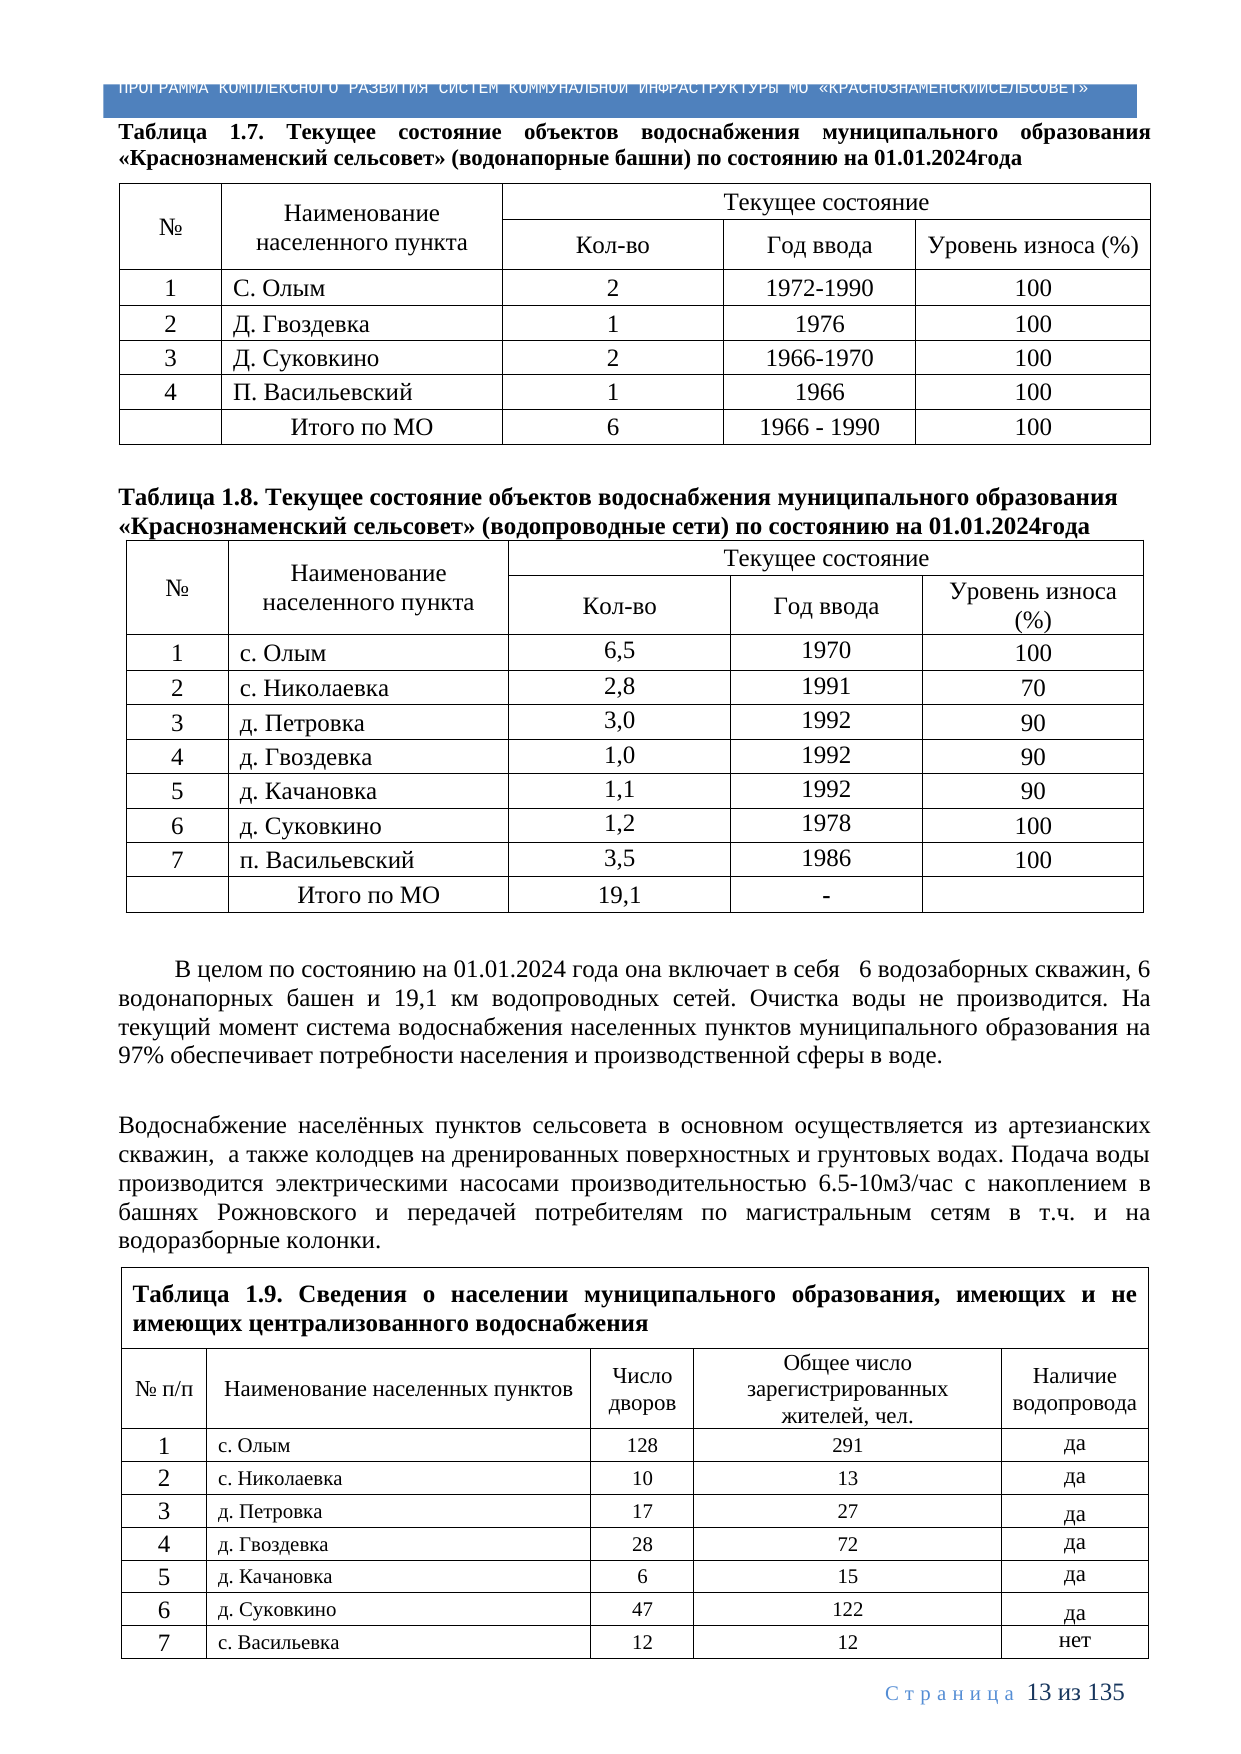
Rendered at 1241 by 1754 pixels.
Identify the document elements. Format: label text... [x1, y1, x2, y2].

table_cell Кол-во [509, 576, 730, 634]
table_cell 90 [923, 705, 1143, 739]
table_cell 1970 [731, 635, 922, 670]
table_cell [127, 877, 228, 912]
text Водоснабжение населённых пунктов сельсовета в основном осуществляется из артезианских скважин, а также колодцев на дренированных поверхностных и грунтовых водах. Подача воды производится электрическими насосами производительностью 6.5-10м3/час с накоплением в башнях Рожновского и передачей потребителям по магистральным сетям в т.ч. и на водоразборные колонки. [118, 1111, 1152, 1254]
table_cell 12 [591, 1626, 693, 1658]
table_cell 3,0 [509, 705, 730, 739]
table_cell 2,8 [509, 671, 730, 704]
table_cell 1 [122, 1429, 206, 1461]
table_cell 1978 [731, 809, 922, 842]
table_cell Наличие водопровода [1002, 1349, 1148, 1428]
table_cell Уровень износа (%) [923, 576, 1143, 634]
table_header Наименование населенного пункта [229, 541, 508, 634]
table_cell 72 [694, 1528, 1001, 1559]
table_cell 1 [127, 635, 228, 670]
table_cell 4 [120, 375, 221, 408]
table_cell с. Николаевка [207, 1462, 590, 1494]
table_cell № п/п [122, 1349, 206, 1428]
table_cell 1966-1970 [724, 341, 915, 374]
table_cell 1,2 [509, 809, 730, 842]
table_cell 7 [127, 843, 228, 876]
table_cell Число дворов [591, 1349, 693, 1428]
table_cell Итого по МО [222, 410, 502, 444]
table_cell д. Суковкино [207, 1593, 590, 1625]
table_cell Д. Гвоздевка [222, 306, 502, 340]
table_cell Год ввода [724, 220, 915, 269]
table_header Текущее состояние [503, 184, 1150, 219]
table_cell п. Васильевский [229, 843, 508, 876]
table_cell [923, 877, 1143, 912]
table_cell да [1002, 1593, 1148, 1625]
text Таблица 1.7. Текущее состояние объектов водоснабжения муниципального образования «Краснознаменский сельсовет» (водонапорные башни) по состоянию на 01.01.2024года [118, 118, 1152, 171]
table_cell 100 [916, 410, 1150, 444]
table_cell 1966 - 1990 [724, 410, 915, 444]
table_cell 90 [923, 774, 1143, 807]
table_cell 128 [591, 1429, 693, 1461]
table_cell 3 [127, 705, 228, 739]
table_cell с. Николаевка [229, 671, 508, 704]
table_cell д. Петровка [229, 705, 508, 739]
table_cell д. Суковкино [229, 809, 508, 842]
table_cell 70 [923, 671, 1143, 704]
table_cell [120, 410, 221, 444]
table_cell да [1002, 1429, 1148, 1461]
table_cell 100 [916, 306, 1150, 340]
table_cell да [1002, 1462, 1148, 1494]
table_cell 1976 [724, 306, 915, 340]
table_header № [127, 541, 228, 634]
table_cell 4 [122, 1528, 206, 1559]
table_cell 12 [694, 1626, 1001, 1658]
table_cell П. Васильевский [222, 375, 502, 408]
table_cell 3,5 [509, 843, 730, 876]
table_cell 1 [503, 375, 723, 408]
table_cell д. Гвоздевка [207, 1528, 590, 1559]
table_cell 1,0 [509, 740, 730, 773]
table_cell 3 [122, 1495, 206, 1527]
table_header Наименование населенного пункта [222, 184, 502, 269]
table_cell 1992 [731, 740, 922, 773]
table_cell 6 [122, 1593, 206, 1625]
table_cell д. Гвоздевка [229, 740, 508, 773]
table_cell 100 [923, 843, 1143, 876]
table_cell д. Качановка [229, 774, 508, 807]
table_cell 2 [127, 671, 228, 704]
table_cell 2 [120, 306, 221, 340]
table_header № [120, 184, 221, 269]
table_cell 1 [503, 306, 723, 340]
table_cell с. Олым [229, 635, 508, 670]
table_cell нет [1002, 1626, 1148, 1658]
table_cell 4 [127, 740, 228, 773]
table_cell да [1002, 1495, 1148, 1527]
table_cell 6,5 [509, 635, 730, 670]
table_cell 5 [127, 774, 228, 807]
table_cell 5 [122, 1561, 206, 1592]
table_cell 122 [694, 1593, 1001, 1625]
table_cell Кол-во [503, 220, 723, 269]
table_cell 6 [591, 1561, 693, 1592]
table_cell 17 [591, 1495, 693, 1527]
table_cell 90 [923, 740, 1143, 773]
table_cell Наименование населенных пунктов [207, 1349, 590, 1428]
table_cell Год ввода [731, 576, 922, 634]
table_cell 2 [503, 341, 723, 374]
table_cell 1966 [724, 375, 915, 408]
table_cell 19,1 [509, 877, 730, 912]
table_cell 2 [503, 270, 723, 305]
table_cell 100 [916, 341, 1150, 374]
text В целом по состоянию на 01.01.2024 года она включает в себя 6 водозаборных скважин, 6 водонапорных башен и 19,1 км водопроводных сетей. Очистка воды не производится. На текущий момент система водоснабжения населенных пунктов муниципального образования на 97% обеспечивает потребности населения и производственной сферы в воде. [118, 954, 1152, 1069]
table_cell 1992 [731, 774, 922, 807]
table_cell 28 [591, 1528, 693, 1559]
table_cell 47 [591, 1593, 693, 1625]
table_cell 100 [916, 270, 1150, 305]
table_cell 2 [122, 1462, 206, 1494]
table_cell да [1002, 1528, 1148, 1559]
table_cell 1986 [731, 843, 922, 876]
table_cell с. Васильевка [207, 1626, 590, 1658]
table_cell 27 [694, 1495, 1001, 1527]
table_cell 6 [503, 410, 723, 444]
table_cell 1,1 [509, 774, 730, 807]
table_cell С. Олым [222, 270, 502, 305]
table_cell с. Олым [207, 1429, 590, 1461]
table_cell 100 [923, 809, 1143, 842]
table_cell Итого по МО [229, 877, 508, 912]
table_cell 291 [694, 1429, 1001, 1461]
table_cell 1991 [731, 671, 922, 704]
table_cell 1972-1990 [724, 270, 915, 305]
table_cell Д. Суковкино [222, 341, 502, 374]
table_cell 13 [694, 1462, 1001, 1494]
table_cell Общее число зарегистрированных жителей, чел. [694, 1349, 1001, 1428]
table_cell д. Петровка [207, 1495, 590, 1527]
table_cell Уровень износа (%) [916, 220, 1150, 269]
table_cell 15 [694, 1561, 1001, 1592]
table_header Текущее состояние [509, 541, 1143, 575]
text Таблица 1.8. Текущее состояние объектов водоснабжения муниципального образования «Краснознаменский сельсовет» (водопроводные сети) по состоянию на 01.01.2024года [118, 482, 1152, 539]
table_cell 10 [591, 1462, 693, 1494]
table_cell да [1002, 1561, 1148, 1592]
table_cell 1992 [731, 705, 922, 739]
table_cell 3 [120, 341, 221, 374]
table_header Таблица 1.9. Сведения о населении муниципального образования, имеющих и не имеющих централизованного водоснабжения [122, 1268, 1148, 1348]
table_cell - [731, 877, 922, 912]
table_cell 100 [923, 635, 1143, 670]
table_cell 1 [120, 270, 221, 305]
table_cell 6 [127, 809, 228, 842]
table_cell д. Качановка [207, 1561, 590, 1592]
table_cell 7 [122, 1626, 206, 1658]
table_cell 100 [916, 375, 1150, 408]
